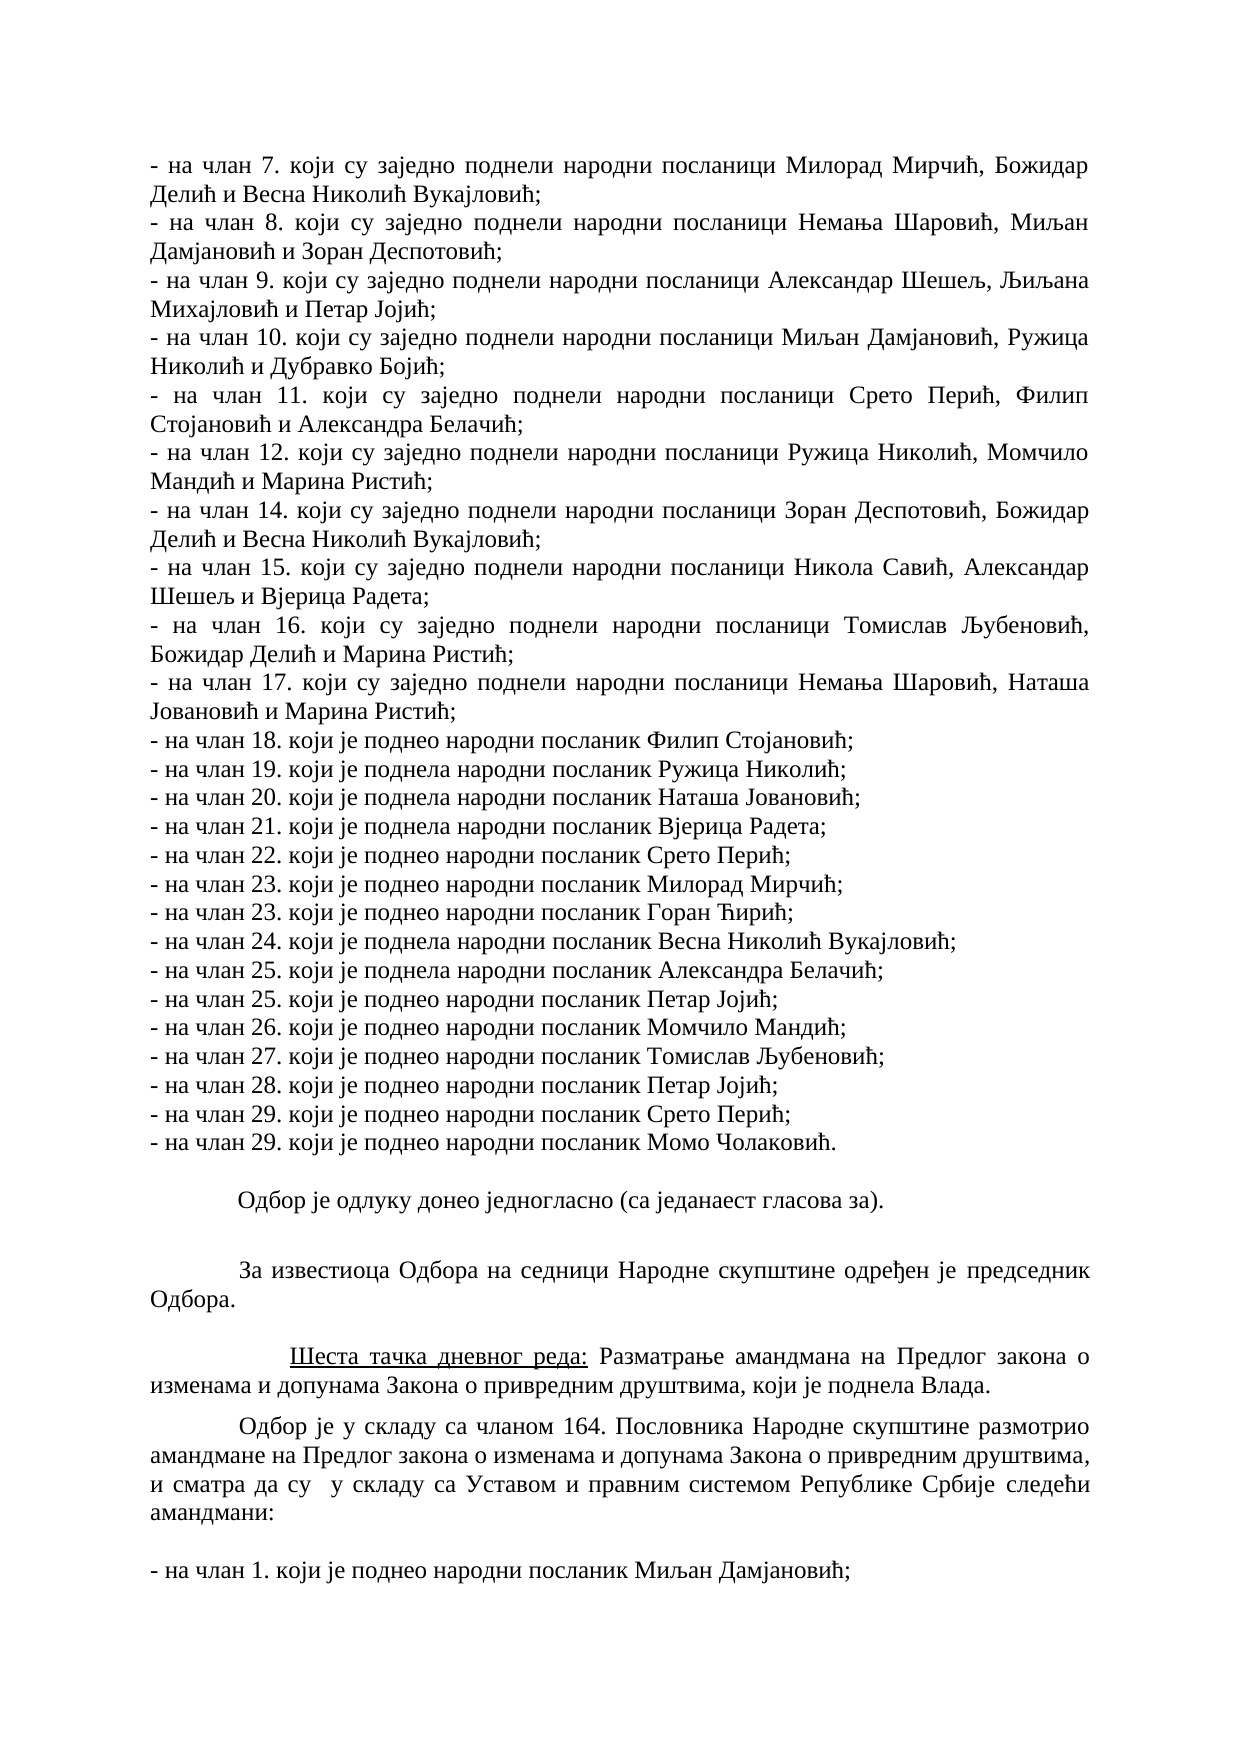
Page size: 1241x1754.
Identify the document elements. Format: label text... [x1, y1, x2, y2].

text - на члан 29. који је поднео народни посланик Срето Перић; [150, 1099, 1090, 1127]
text - на члан 15. који су заједно поднели народни посланици Никола Савић, Александар Шешељ и Вјерица Радета; [150, 552, 1090, 610]
text - на члан 19. који је поднела народни посланик Ружица Николић; [150, 754, 1090, 782]
text За известиоца Одбора на седници Народне скупштине одређен је председник Одбора. [150, 1255, 1090, 1312]
text - на члан 17. који су заједно поднели народни посланици Немања Шаровић, Наташа Јовановић и Марина Ристић; [150, 667, 1090, 725]
text - на члан 12. који су заједно поднели народни посланици Ружица Николић, Момчило Мандић и Марина Ристић; [150, 437, 1090, 495]
text - на члан 27. који је поднео народни посланик Томислав Љубеновић; [150, 1041, 1090, 1070]
text - на члан 1. који је поднео народни посланик Миљан Дамјановић; [150, 1555, 1090, 1584]
text Одбор је одлуку донео једногласно (са једанаест гласова за). [150, 1185, 1090, 1214]
text Одбор је у складу са чланом 164. Пословника Народне скупштине размотрио амандмане на Предлог закона о изменама и допунама Закона о привредним друштвима, и сматра да су у складу са Уставом и правним системом Републике Србије следећи амандмани: [150, 1411, 1090, 1526]
text - на члан 16. који су заједно поднели народни посланици Томислав Љубеновић, Божидар Делић и Марина Ристић; [150, 610, 1090, 667]
text - на члан 24. који је поднела народни посланик Весна Николић Вукајловић; [150, 926, 1090, 955]
text - на члан 25. који је поднео народни посланик Петар Јојић; [150, 984, 1090, 1012]
text - на члан 21. који је поднела народни посланик Вјерица Радета; [150, 811, 1090, 840]
text - на члан 9. који су заједно поднели народни посланици Александар Шешељ, Љиљана Михајловић и Петар Јојић; [150, 265, 1090, 322]
text Шеста тачка дневног реда: Разматрање амандмана на Предлог закона о изменама и допунама Закона о привредним друштвима, који је поднела Влада. [150, 1341, 1090, 1399]
text - на члан 26. који је поднео народни посланик Момчило Мандић; [150, 1012, 1090, 1041]
text - на члан 23. који је поднео народни посланик Милорад Мирчић; [150, 869, 1090, 897]
text - на члан 7. који су заједно поднели народни посланици Милорад Мирчић, Божидар Делић и Весна Николић Вукајловић; [150, 150, 1090, 207]
text - на члан 18. који је поднео народни посланик Филип Стојановић; [150, 725, 1090, 754]
text - на члан 25. који је поднела народни посланик Александра Белачић; [150, 955, 1090, 984]
text - на члан 23. који је поднео народни посланик Горан Ћирић; [150, 897, 1090, 926]
text - на члан 22. који је поднео народни посланик Срето Перић; [150, 840, 1090, 869]
text - на члан 8. који су заједно поднели народни посланици Немања Шаровић, Миљан Дамјановић и Зоран Деспотовић; [150, 207, 1090, 265]
text - на члан 20. који је поднела народни посланик Наташа Јовановић; [150, 782, 1090, 811]
text - на члан 10. који су заједно поднели народни посланици Миљан Дамјановић, Ружица Николић и Дубравко Бојић; [150, 322, 1090, 380]
text - на члан 29. који је поднео народни посланик Момо Чолаковић. [150, 1127, 1090, 1156]
text - на члан 28. који је поднео народни посланик Петар Јојић; [150, 1070, 1090, 1099]
text - на члан 11. који су заједно поднели народни посланици Срето Перић, Филип Стојановић и Александра Белачић; [150, 380, 1090, 437]
text - на члан 14. који су заједно поднели народни посланици Зоран Деспотовић, Божидар Делић и Весна Николић Вукајловић; [150, 495, 1090, 552]
